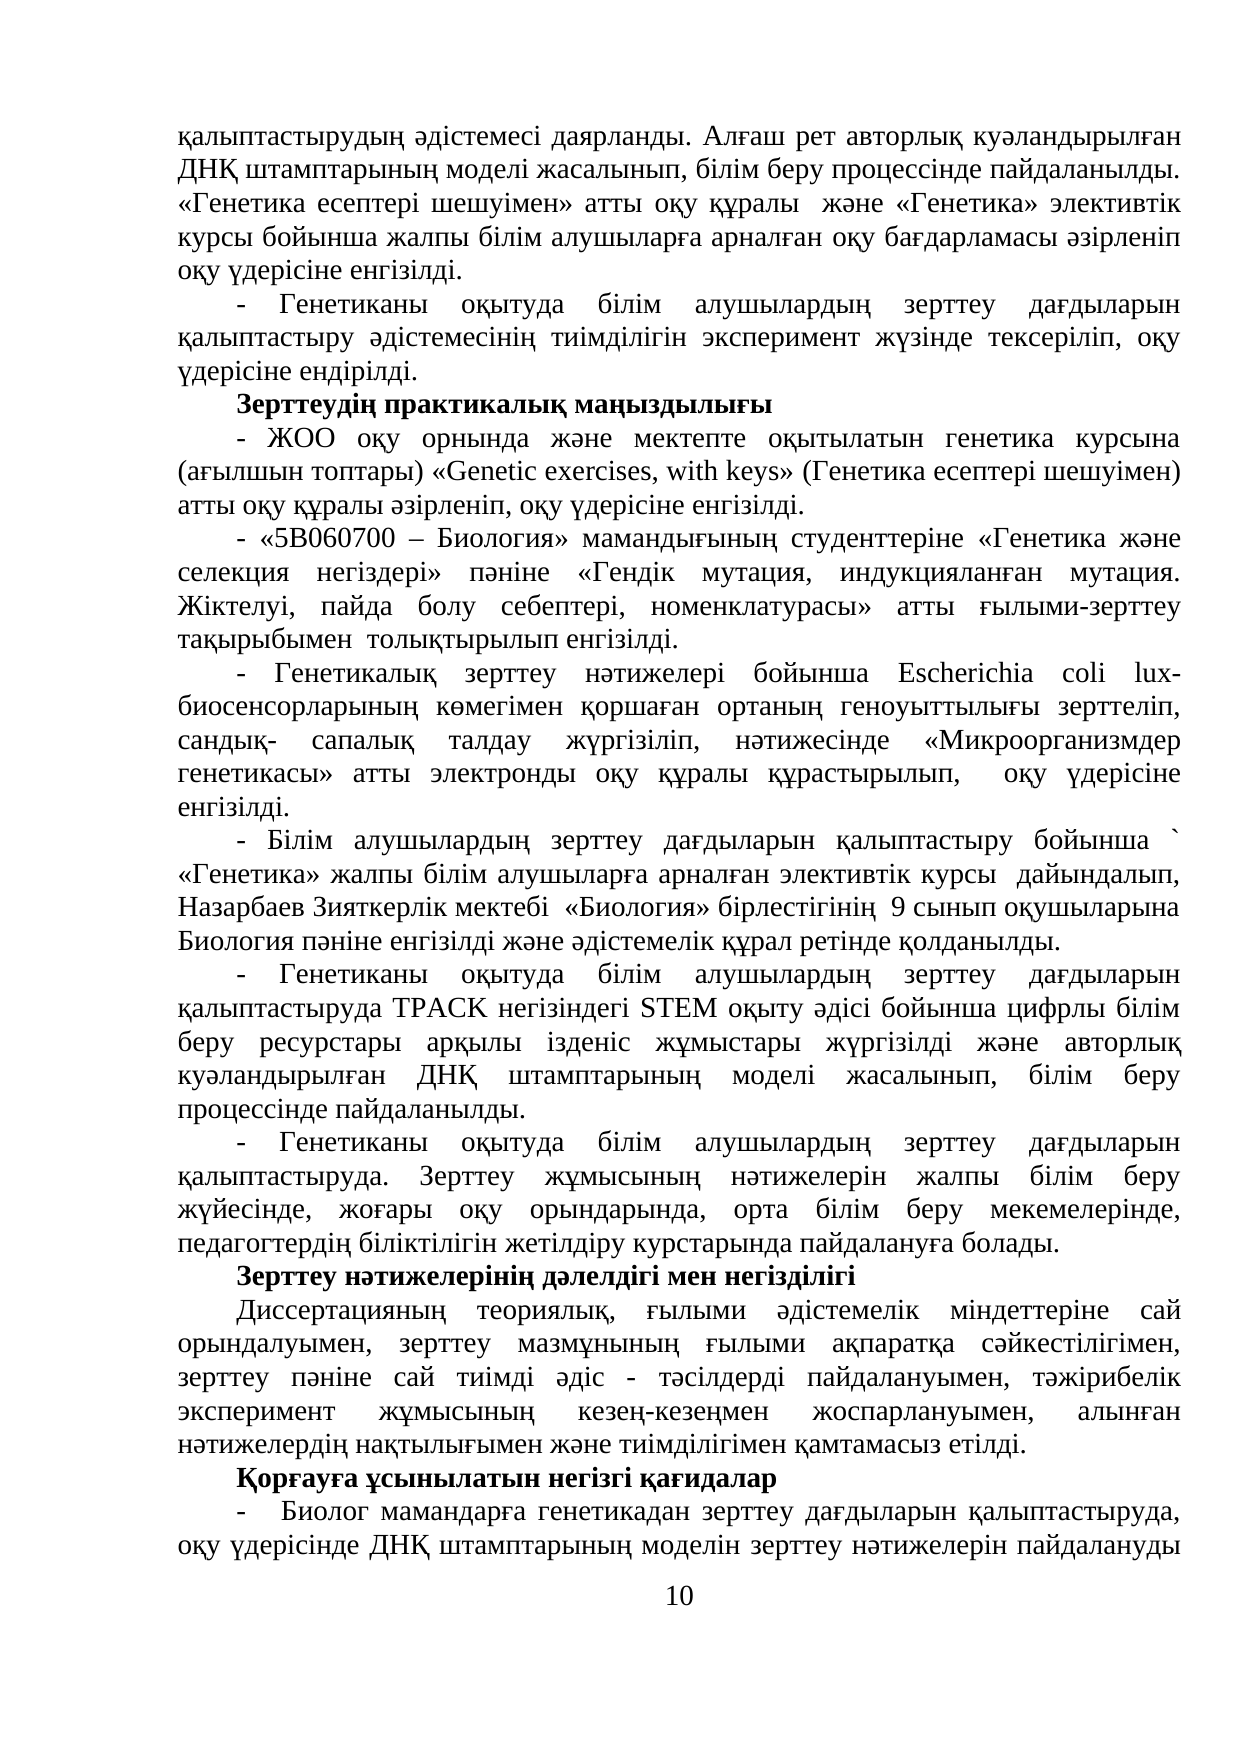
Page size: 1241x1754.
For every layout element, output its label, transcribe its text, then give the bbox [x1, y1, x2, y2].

text - Генетиканы оқытуда білім алушылардың зерттеу дағдыларын қалыптастыру әдістемесінің тиiмдiлiгiн экcпepимeнт жүзiндe тексеріліп, оқу үдерісіне ендірілді. [177, 286, 1181, 386]
text Зерттеудің практикалық маңыздылығы [177, 386, 1181, 420]
text - Генетиканы оқытуда білім алушылардың зерттеу дағдыларын қалыптастыруда TPACK негізіндегі STEM оқыту әдісі бойынша цифрлы білім беру ресурстары арқылы ізденіс жұмыстары жүргізілді және авторлық куәландырылған ДНҚ штамптарының моделі жасалынып, білім беру процессінде пайдаланылды. [177, 957, 1181, 1124]
text Зерттеу нәтижелерінің дәлелдігі мен негізділігі [177, 1258, 1181, 1292]
text Қорғауға ұсынылатын негізгі қағидалар [177, 1460, 1181, 1493]
text - Генетикалық зерттеу нәтижелері бойынша Escherichia coli lux-биосенсорларының көмегімен қоршаған ортаның геноуыттылығы зерттеліп, сандық- сапалық талдау жүргізіліп, нәтижесінде «Микроорганизмдер генетикасы» атты электронды оқу құралы құрастырылып, оқу үдерісіне енгізілді. [177, 655, 1181, 822]
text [177, 118, 1181, 286]
text Диссертацияның теориялық, ғылыми әдістемелік міндеттеріне сай орындалуымен, зерттеу мазмұнының ғылыми ақпаратқа сәйкестілігімен, зерттеу пәніне сай тиімді әдіс - тәсілдерді пайдалануымен, тәжірибелік эксперимент жұмысының кезең-кезеңмен жоспарлануымен, алынған нәтижелердің нақтылығымен және тиімділігімен қамтамасыз етілді. [177, 1292, 1181, 1460]
text - Білім алушылардың зерттеу дағдыларын қалыптастыру бойынша ` «Генетика» жалпы білім алушыларға арналған элективтік курсы дайындалып, Назарбаев Зияткерлік мектебі «Биология» бірлестігінің 9 сынып оқушыларына Биология пәніне енгізілді және әдістемелік құрал ретінде қолданылды. [177, 822, 1181, 957]
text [177, 1493, 1181, 1560]
text - «5В060700 – Биология» мамандығының студенттеріне «Генетика және селекция негіздері» пәніне «Гендік мутация, индукцияланған мутация. Жіктелуі, пайда болу себептері, номенклатурасы» атты ғылыми-зерттеу тақырыбымен толықтырылып енгізілді. [177, 521, 1181, 655]
text - ЖОО оқу орнында және мектепте оқытылатын генетика курсына (ағылшын топтары) «Genetic exercises, with keys» (Генетика есептері шешуімен) атты оқу құралы әзірленіп, оқу үдерісіне енгізілді. [177, 420, 1181, 521]
text - Генетиканы оқытуда білім алушылардың зерттеу дағдыларын қалыптастыруда. Зерттеу жұмысының нәтижелерін жалпы білім беру жүйесінде, жоғары оқу орындарында, орта білім беру мекемелерінде, педагогтердің біліктілігін жетілдіру курстарында пайдалануға болады. [177, 1124, 1181, 1258]
